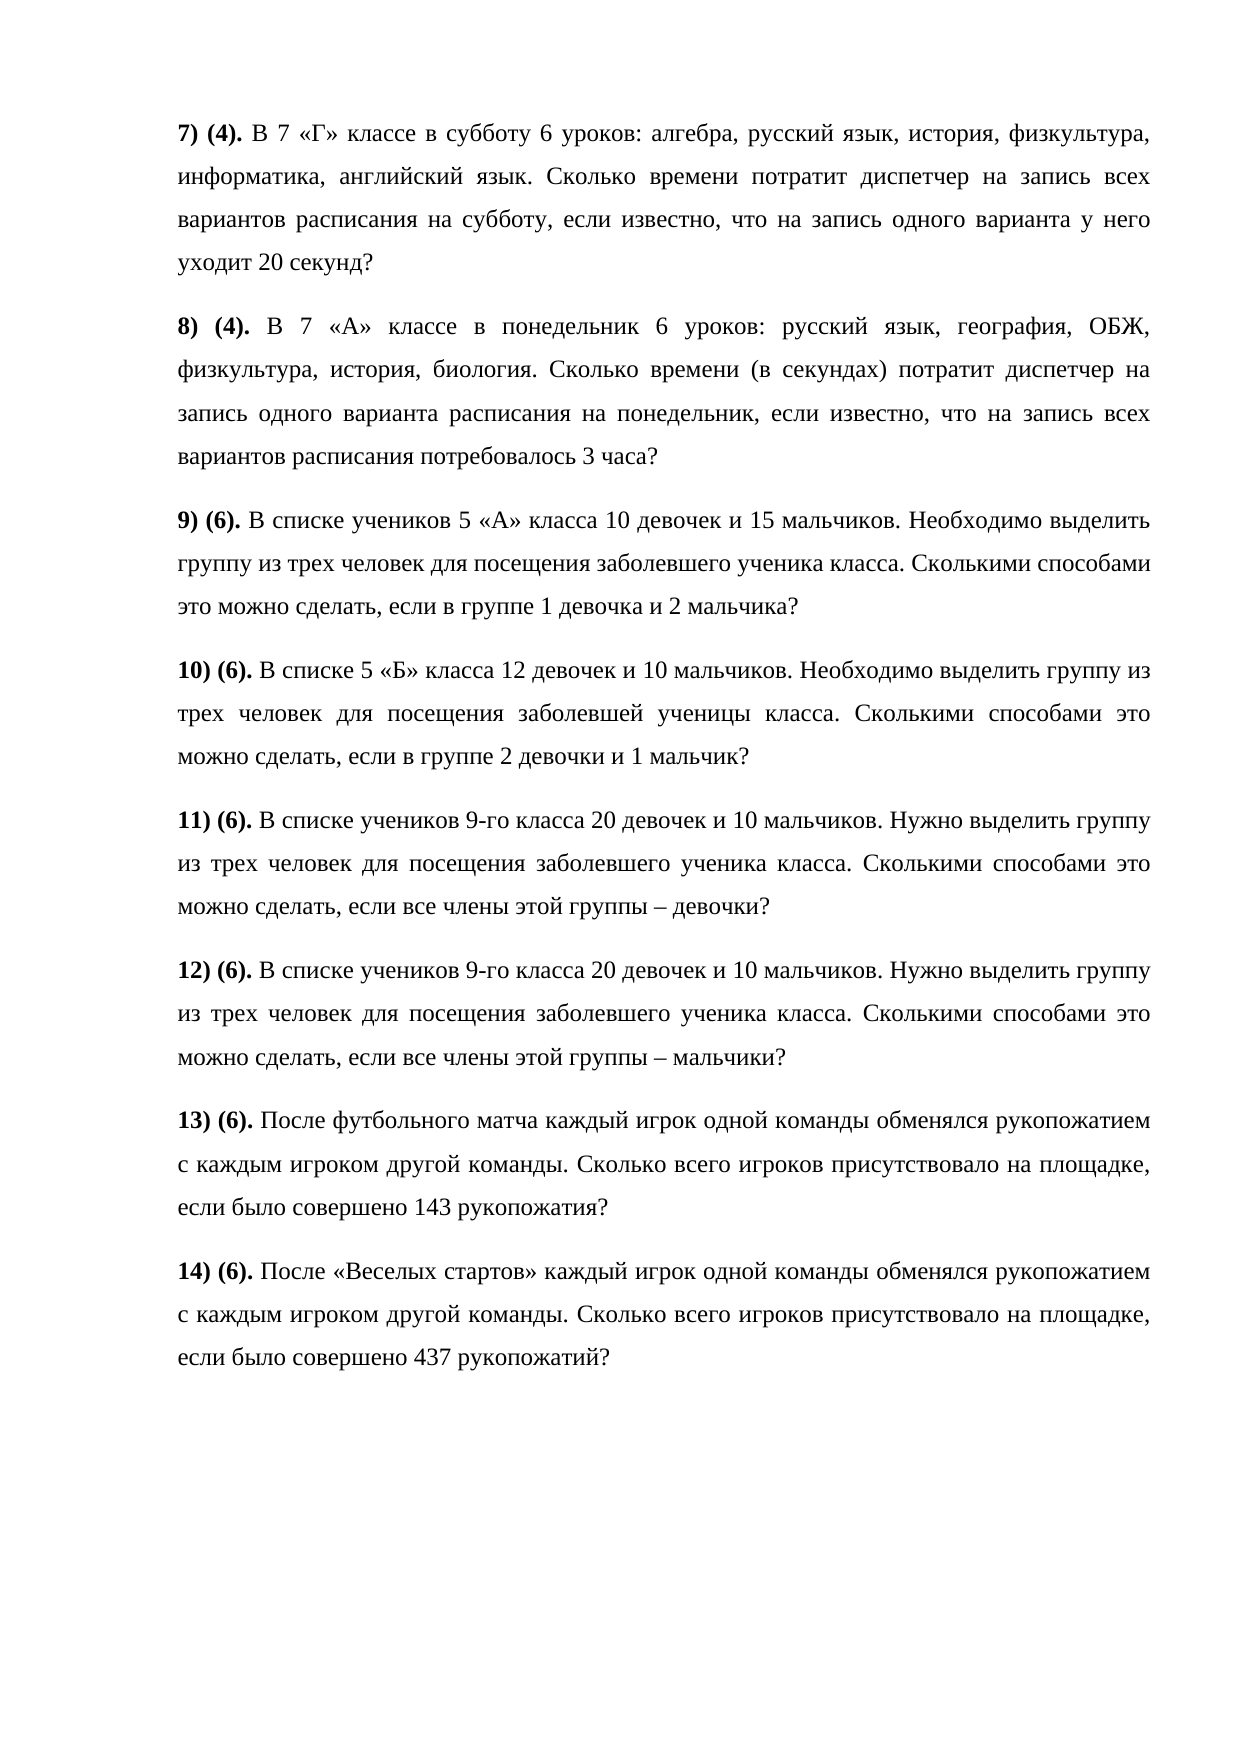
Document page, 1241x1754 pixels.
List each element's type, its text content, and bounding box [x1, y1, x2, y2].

text 13) (6). После футбольного матча каждый игрок одной команды обменялся рукопожатием с каждым игроком другой команды. Сколько всего игроков присутствовало на площадке, если было совершено 143 рукопожатия? [177, 1106, 1152, 1221]
text 7) (4). В 7 «Г» классе в субботу 6 уроков: алгебра, русский язык, история, физкультура, информатика, английский язык. Сколько времени потратит диспетчер на запись всех вариантов расписания на субботу, если известно, что на запись одного варианта у него уходит 20 секунд? [177, 118, 1152, 276]
text 10) (6). В списке 5 «Б» класса 12 девочек и 10 мальчиков. Необходимо выделить группу из трех человек для посещения заболевшей ученицы класса. Сколькими способами это можно сделать, если в группе 2 девочки и 1 мальчик? [177, 655, 1152, 770]
text 8) (4). В 7 «А» классе в понедельник 6 уроков: русский язык, география, ОБЖ, физкультура, история, биология. Сколько времени (в секундах) потратит диспетчер на запись одного варианта расписания на понедельник, если известно, что на запись всех вариантов расписания потребовалось 3 часа? [177, 311, 1152, 469]
text 14) (6). После «Веселых стартов» каждый игрок одной команды обменялся рукопожатием с каждым игроком другой команды. Сколько всего игроков присутствовало на площадке, если было совершено 437 рукопожатий? [177, 1256, 1152, 1371]
text 9) (6). В списке учеников 5 «А» класса 10 девочек и 15 мальчиков. Необходимо выделить группу из трех человек для посещения заболевшего ученика класса. Сколькими способами это можно сделать, если в группе 1 девочка и 2 мальчика? [177, 505, 1152, 620]
text 11) (6). В списке учеников 9-го класса 20 девочек и 10 мальчиков. Нужно выделить группу из трех человек для посещения заболевшего ученика класса. Сколькими способами это можно сделать, если все члены этой группы – девочки? [177, 805, 1152, 920]
text 12) (6). В списке учеников 9-го класса 20 девочек и 10 мальчиков. Нужно выделить группу из трех человек для посещения заболевшего ученика класса. Сколькими способами это можно сделать, если все члены этой группы – мальчики? [177, 955, 1152, 1070]
